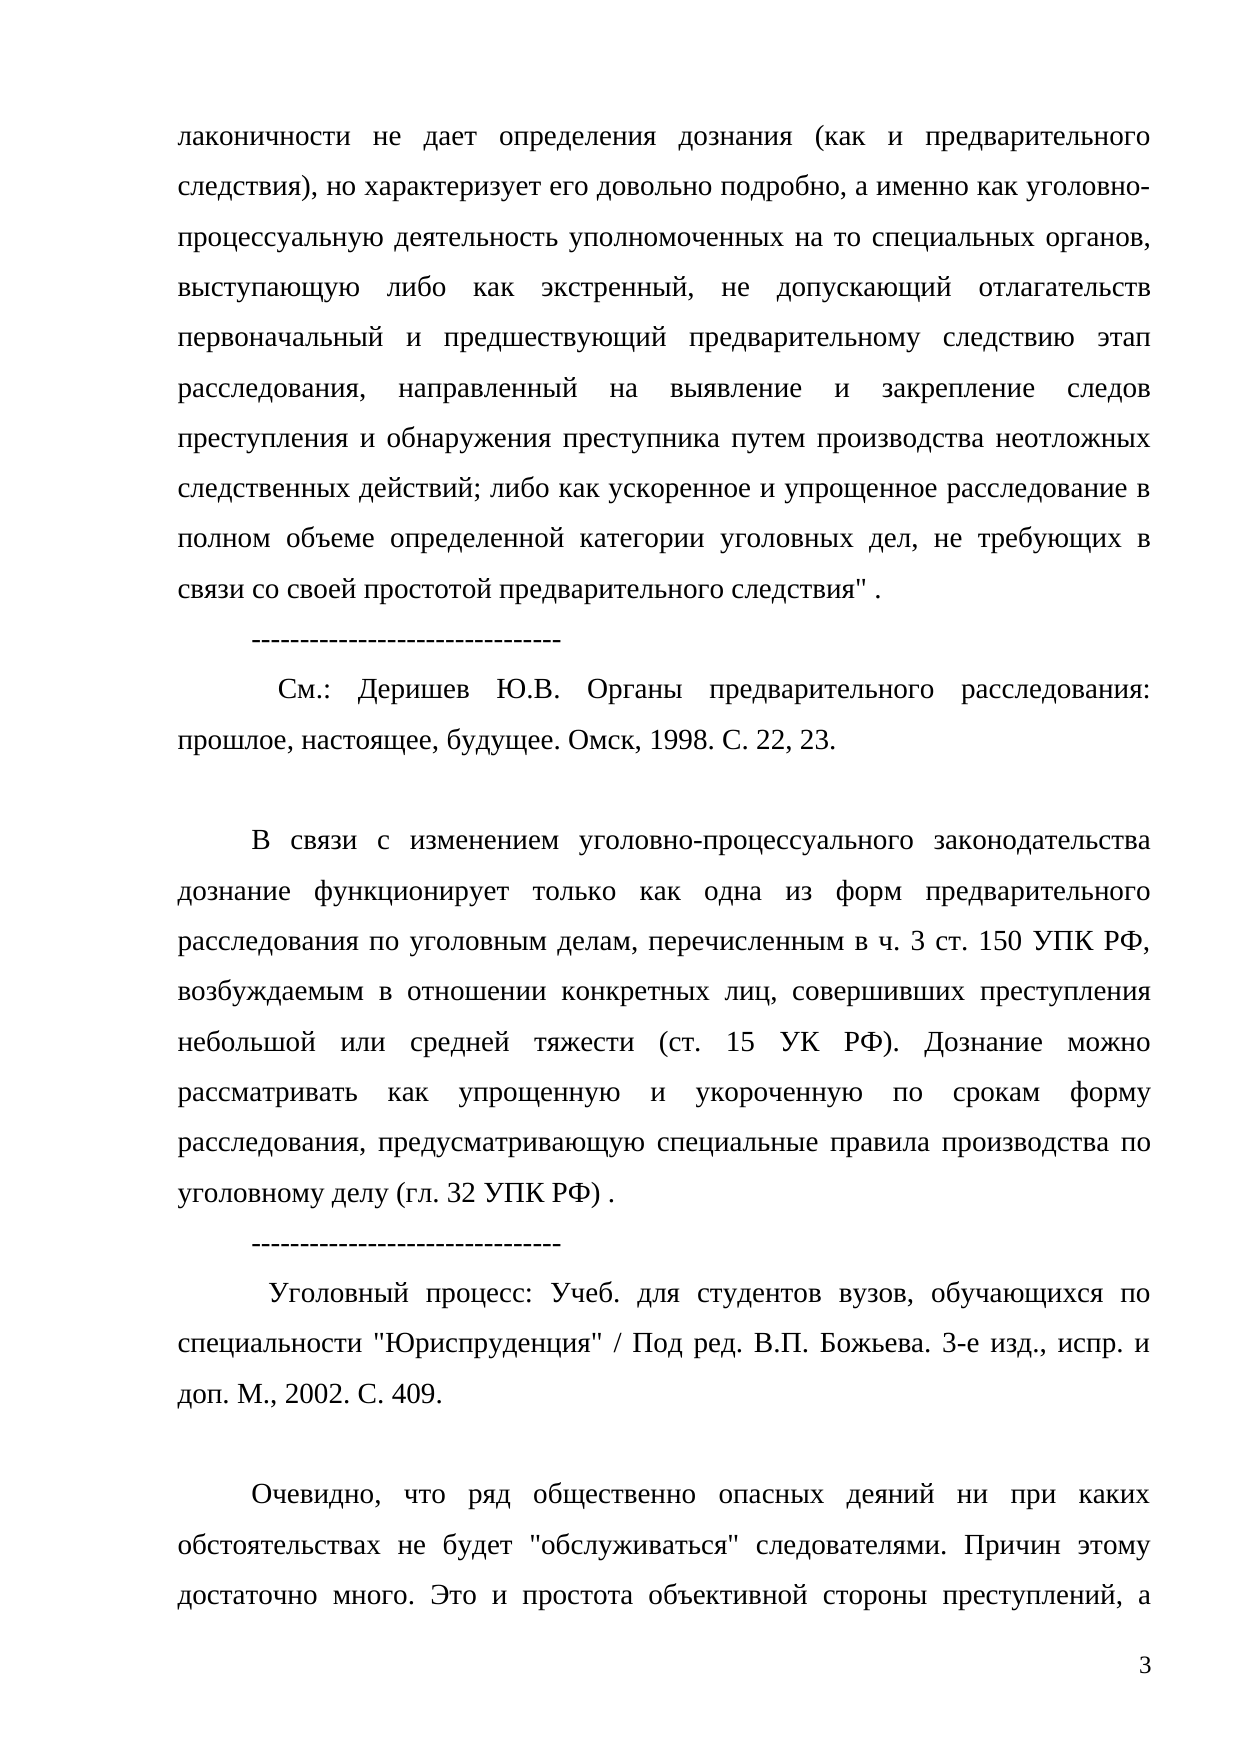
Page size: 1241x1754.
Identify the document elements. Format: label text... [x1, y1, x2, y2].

text -------------------------------- [177, 1225, 1152, 1258]
text -------------------------------- [177, 621, 1152, 655]
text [177, 118, 1152, 604]
text В связи с изменением уголовно-процессуального законодательства дознание функционирует только как одна из форм предварительного расследования по уголовным делам, перечисленным в ч. 3 ст. 150 УПК РФ, возбуждаемым в отношении конкретных лиц, совершивших преступления небольшой или средней тяжести (ст. 15 УК РФ). Дознание можно рассматривать как упрощенную и укороченную по срокам форму расследования, предусматривающую специальные правила производства по уголовному делу (гл. 32 УПК РФ) . [177, 822, 1152, 1208]
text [177, 1477, 1152, 1611]
text См.: Деришев Ю.В. Органы предварительного расследования: прошлое, настоящее, будущее. Омск, 1998. С. 22, 23. [177, 672, 1152, 755]
text Уголовный процесс: Учеб. для студентов вузов, обучающихся по специальности "Юриспруденция" / Под ред. В.П. Божьева. 3-е изд., испр. и доп. М., 2002. С. 409. [177, 1275, 1152, 1409]
